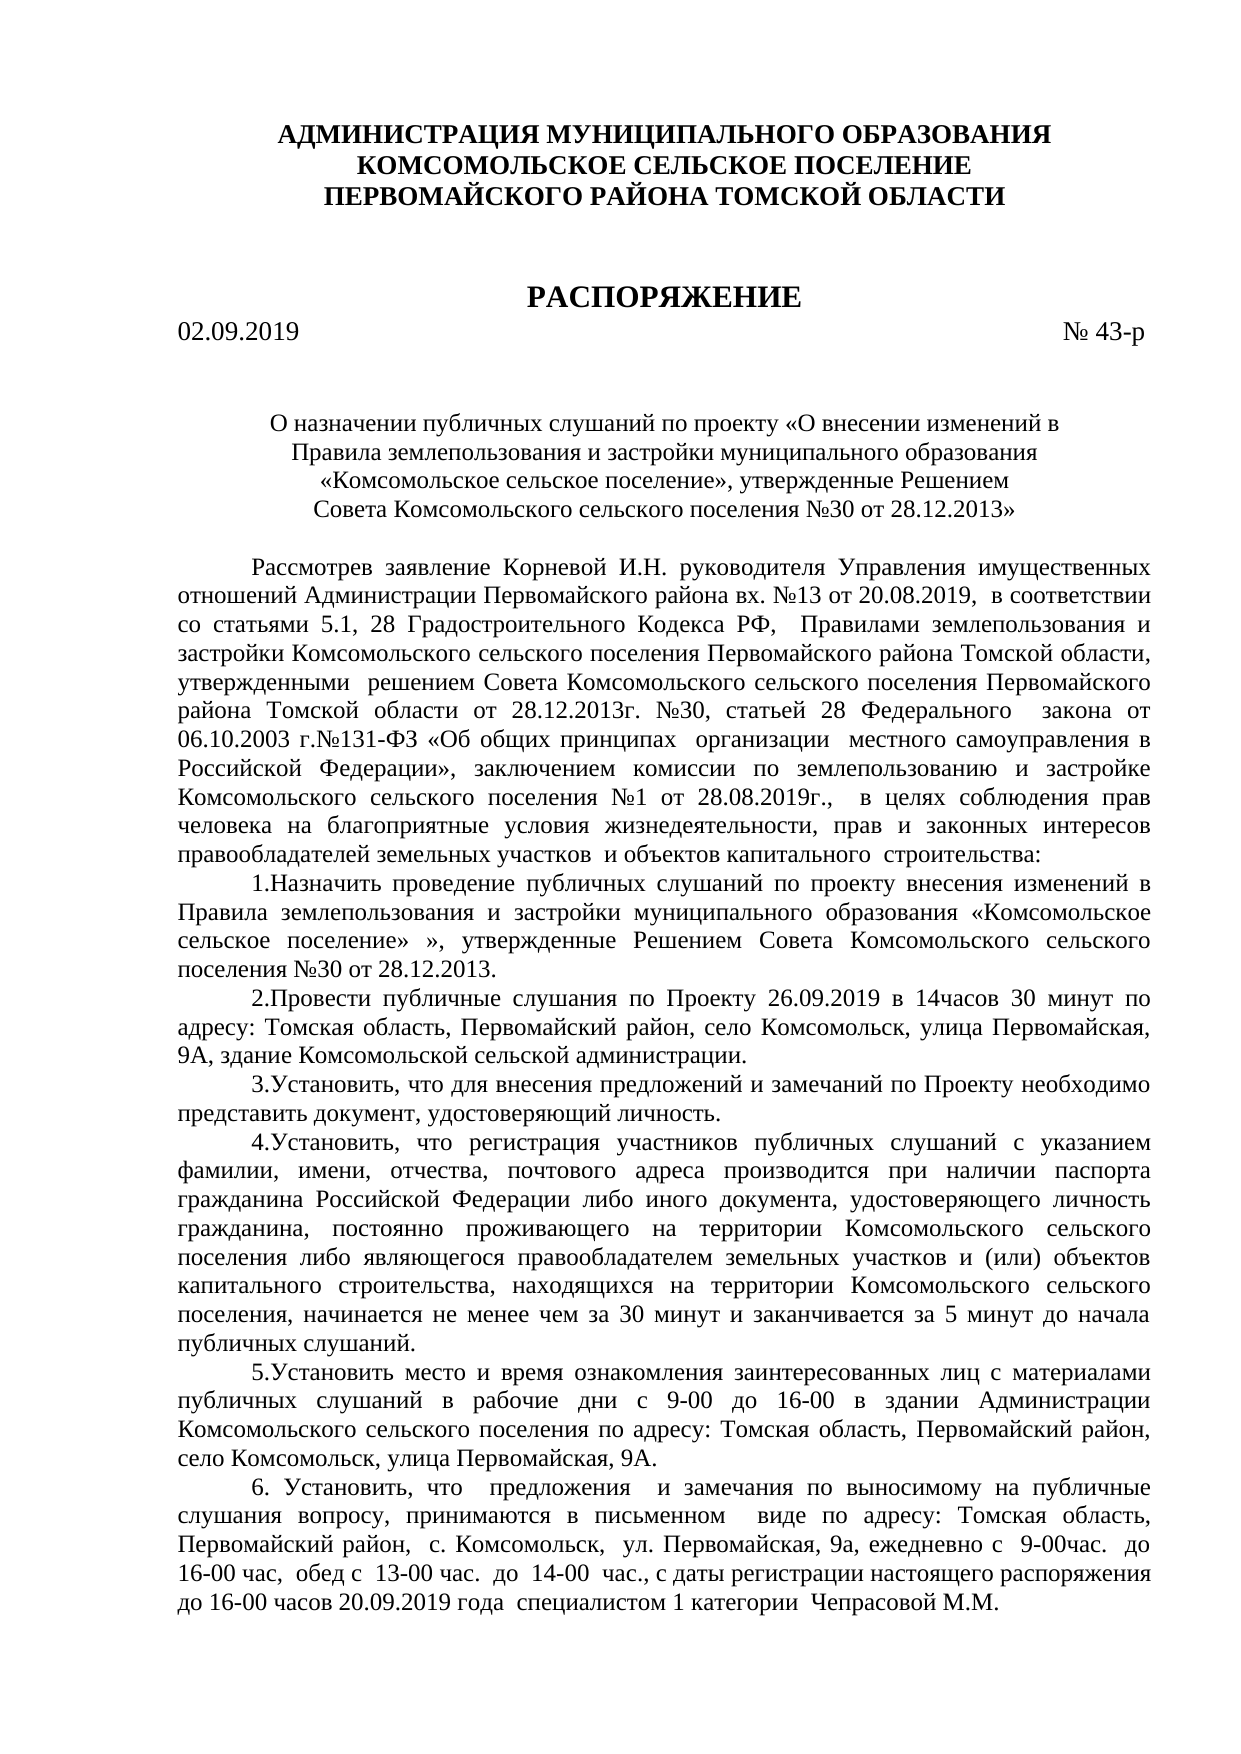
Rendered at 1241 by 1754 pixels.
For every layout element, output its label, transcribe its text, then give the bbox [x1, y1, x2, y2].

text О назначении публичных слушаний по проекту «О внесении изменений в [177, 408, 1152, 437]
text 3.Установить, что для внесения предложений и замечаний по Проекту необходимо представить документ, удостоверяющий личность. [177, 1069, 1152, 1127]
text Рассмотрев заявление Корневой И.Н. руководителя Управления имущественных отношений Администрации Первомайского района вх. №13 от 20.08.2019, в соответствии со статьями 5.1, 28 Градостроительного Кодекса РФ, Правилами землепользования и застройки Комсомольского сельского поселения Первомайского района Томской области, утвержденными решением Совета Комсомольского сельского поселения Первомайского района Томской области от 28.12.2013г. №30, статьей 28 Федерального закона от 06.10.2003 г.№131-ФЗ «Об общих принципах организации местного самоуправления в Российской Федерации», заключением комиссии по землепользованию и застройке Комсомольского сельского поселения №1 от 28.08.2019г., в целях соблюдения прав человека на благоприятные условия жизнедеятельности, прав и законных интересов правообладателей земельных участков и объектов капитального строительства: [177, 552, 1152, 868]
text ПЕРВОМАЙСКОГО РАЙОНА ТОМСКОЙ ОБЛАСТИ [177, 180, 1152, 212]
text «Комсомольское сельское поселение», утвержденные Решением [177, 466, 1152, 494]
text 5.Установить место и время ознакомления заинтересованных лиц с материалами публичных слушаний в рабочие дни с 9-00 до 16-00 в здании Администрации Комсомольского сельского поселения по адресу: Томская область, Первомайский район, село Комсомольск, улица Первомайская, 9А. [177, 1357, 1152, 1472]
text 2.Провести публичные слушания по Проекту 26.09.2019 в 14часов 30 минут по адресу: Томская область, Первомайский район, село Комсомольск, улица Первомайская, 9А, здание Комсомольской сельской администрации. [177, 983, 1152, 1069]
text 1.Назначить проведение публичных слушаний по проекту внесения изменений в Правила землепользования и застройки муниципального образования «Комсомольское сельское поселение» », утвержденные Решением Совета Комсомольского сельского поселения №30 от 28.12.2013. [177, 868, 1152, 983]
text Совета Комсомольского сельского поселения №30 от 28.12.2013» [177, 494, 1152, 523]
text 6. Установить, что предложения и замечания по выносимому на публичные слушания вопросу, принимаются в письменном виде по адресу: Томская область, Первомайский район, с. Комсомольск, ул. Первомайская, 9а, ежедневно с 9-00час. до 16-00 час, обед с 13-00 час. до 14-00 час., с даты регистрации настоящего распоряжения до 16-00 часов 20.09.2019 года специалистом 1 категории Чепрасовой М.М. [177, 1472, 1152, 1616]
subtitle РАСПОРЯЖЕНИЕ [177, 279, 1152, 314]
text 02.09.2019 № 43-р [177, 314, 1152, 346]
text 4.Установить, что регистрация участников публичных слушаний с указанием фамилии, имени, отчества, почтового адреса производится при наличии паспорта гражданина Российской Федерации либо иного документа, удостоверяющего личность гражданина, постоянно проживающего на территории Комсомольского сельского поселения либо являющегося правообладателем земельных участков и (или) объектов капитального строительства, находящихся на территории Комсомольского сельского поселения, начинается не менее чем за 30 минут и заканчивается за 5 минут до начала публичных слушаний. [177, 1127, 1152, 1357]
text Правила землепользования и застройки муниципального образования [177, 437, 1152, 466]
text АДМИНИСТРАЦИЯ МУНИЦИПАЛЬНОГО ОБРАЗОВАНИЯ КОМСОМОЛЬСКОЕ СЕЛЬСКОЕ ПОСЕЛЕНИЕ [177, 118, 1152, 180]
